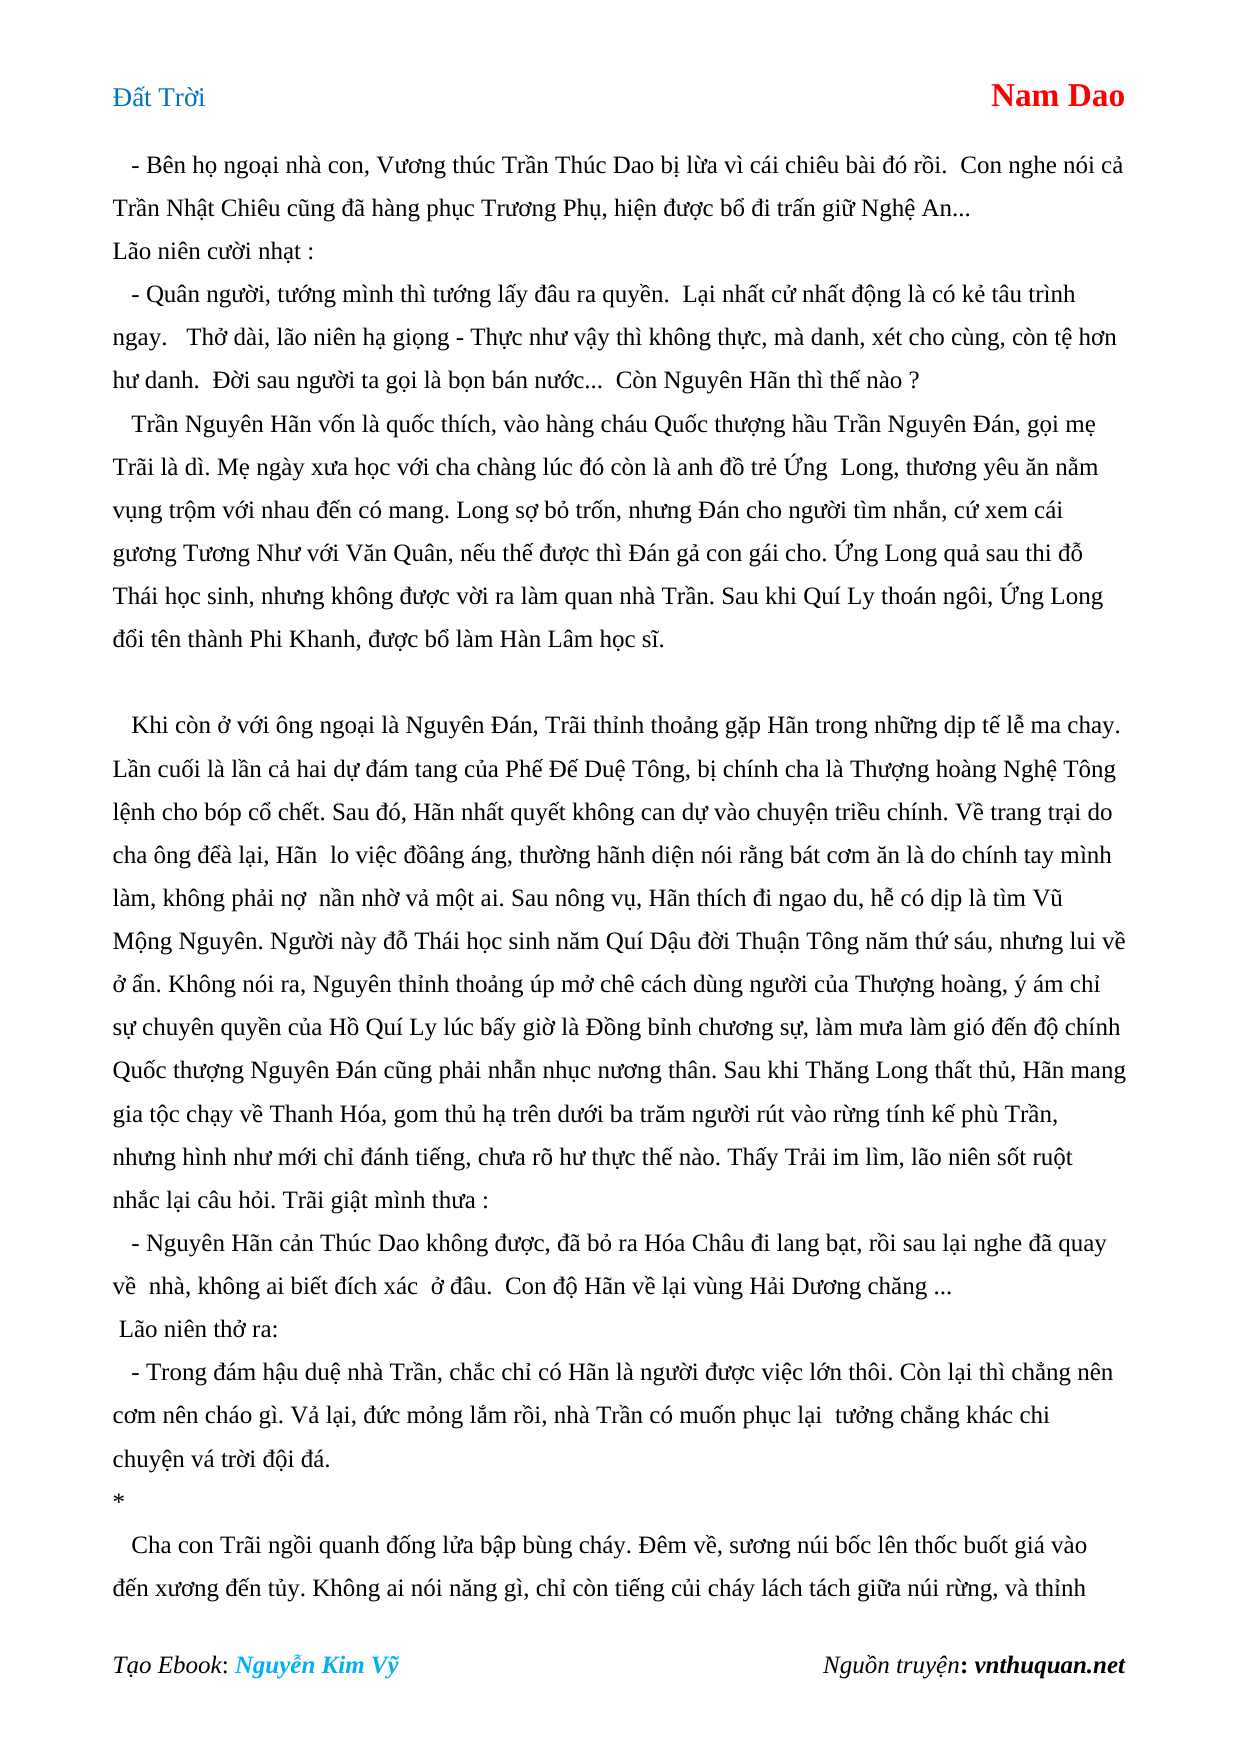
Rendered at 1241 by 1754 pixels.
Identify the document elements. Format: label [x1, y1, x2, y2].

text [112, 150, 1128, 1602]
